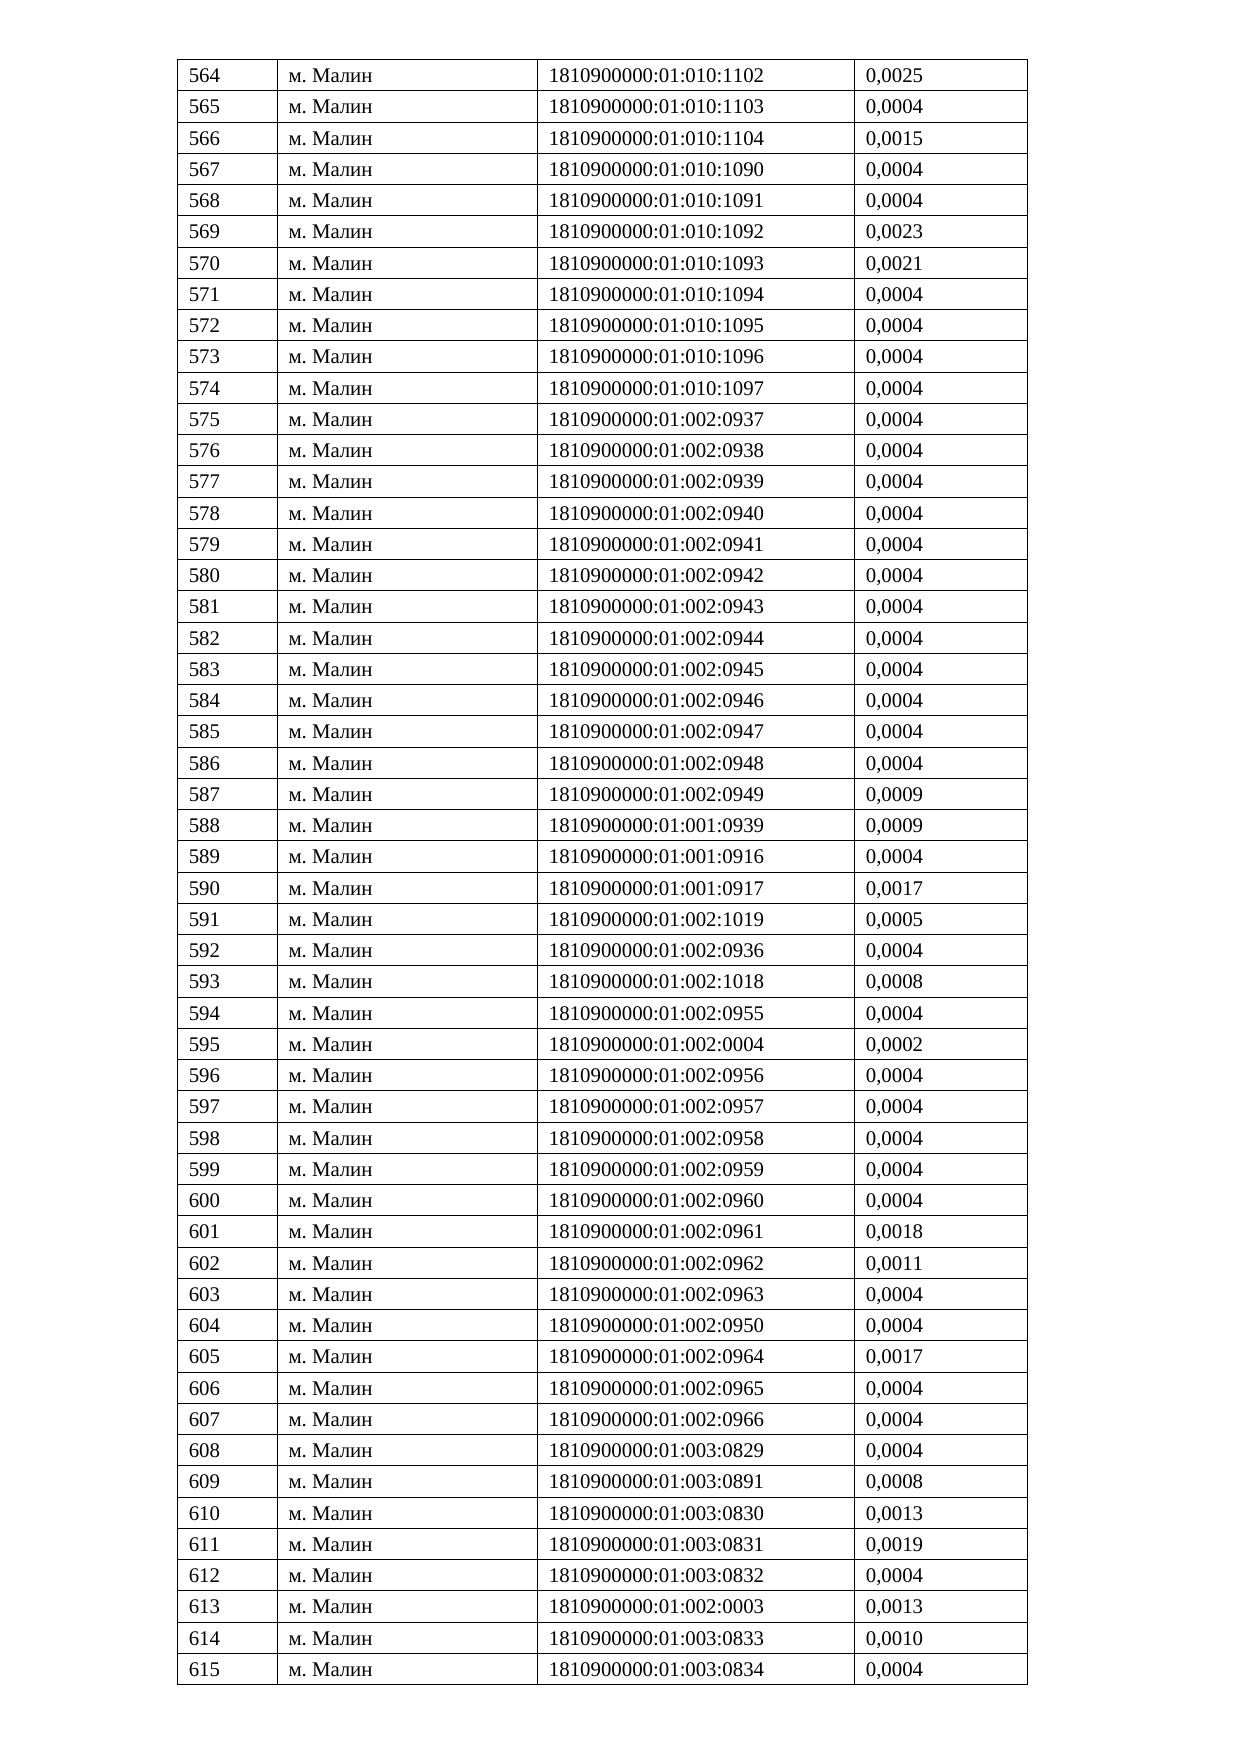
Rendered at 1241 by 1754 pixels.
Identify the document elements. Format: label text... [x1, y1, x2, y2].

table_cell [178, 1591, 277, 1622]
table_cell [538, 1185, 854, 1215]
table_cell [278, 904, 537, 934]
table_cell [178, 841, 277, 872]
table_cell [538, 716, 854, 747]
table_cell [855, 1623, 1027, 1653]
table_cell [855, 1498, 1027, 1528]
table_cell м. Малин [278, 185, 537, 215]
table_cell 1810900000:01:002:0945 [538, 654, 854, 684]
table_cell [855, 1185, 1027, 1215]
table_cell 565 [178, 91, 277, 122]
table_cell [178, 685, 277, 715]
table_cell 1810900000:01:010:1097 [538, 373, 854, 403]
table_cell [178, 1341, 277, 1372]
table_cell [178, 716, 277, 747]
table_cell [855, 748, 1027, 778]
table_cell м. Малин [278, 591, 537, 622]
table_cell 0,0004 [855, 185, 1027, 215]
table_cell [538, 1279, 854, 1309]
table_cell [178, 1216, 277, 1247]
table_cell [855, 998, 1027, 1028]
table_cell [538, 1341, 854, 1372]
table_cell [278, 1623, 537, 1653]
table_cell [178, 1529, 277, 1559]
table_cell 1810900000:01:010:1095 [538, 310, 854, 340]
table_cell 0,0023 [855, 216, 1027, 247]
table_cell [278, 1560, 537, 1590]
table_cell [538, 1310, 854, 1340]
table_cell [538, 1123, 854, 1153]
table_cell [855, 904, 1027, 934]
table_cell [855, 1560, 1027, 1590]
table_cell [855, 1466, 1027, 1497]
table_cell 0,0004 [855, 373, 1027, 403]
table_cell 1810900000:01:010:1094 [538, 279, 854, 309]
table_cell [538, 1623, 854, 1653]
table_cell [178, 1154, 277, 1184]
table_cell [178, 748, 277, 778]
table_cell м. Малин [278, 91, 537, 122]
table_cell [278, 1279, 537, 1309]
table_cell 583 [178, 654, 277, 684]
table_cell 0,0004 [855, 466, 1027, 497]
table_cell 0,0004 [855, 279, 1027, 309]
table_cell 1810900000:01:002:0943 [538, 591, 854, 622]
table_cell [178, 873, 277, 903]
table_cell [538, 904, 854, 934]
table_cell 1810900000:01:002:0937 [538, 404, 854, 434]
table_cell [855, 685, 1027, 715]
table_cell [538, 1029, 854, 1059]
table_cell м. Малин [278, 529, 537, 559]
table_cell м. Малин [278, 248, 537, 278]
table_cell 1810900000:01:010:1103 [538, 91, 854, 122]
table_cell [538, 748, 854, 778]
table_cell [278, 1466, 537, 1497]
table_cell 568 [178, 185, 277, 215]
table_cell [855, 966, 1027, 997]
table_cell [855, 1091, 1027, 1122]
table_cell 0,0021 [855, 248, 1027, 278]
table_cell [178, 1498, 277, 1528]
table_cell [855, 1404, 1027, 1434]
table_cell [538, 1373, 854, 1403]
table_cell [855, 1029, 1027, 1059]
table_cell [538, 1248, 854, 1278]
table_cell м. Малин [278, 498, 537, 528]
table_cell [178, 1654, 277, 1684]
table_cell м. Малин [278, 154, 537, 184]
table_cell м. Малин [278, 279, 537, 309]
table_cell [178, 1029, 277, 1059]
table_cell 1810900000:01:002:0939 [538, 466, 854, 497]
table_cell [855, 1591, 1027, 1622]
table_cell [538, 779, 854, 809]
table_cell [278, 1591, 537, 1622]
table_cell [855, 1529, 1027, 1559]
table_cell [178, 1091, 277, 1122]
table_cell м. Малин [278, 466, 537, 497]
table_cell 1810900000:01:010:1091 [538, 185, 854, 215]
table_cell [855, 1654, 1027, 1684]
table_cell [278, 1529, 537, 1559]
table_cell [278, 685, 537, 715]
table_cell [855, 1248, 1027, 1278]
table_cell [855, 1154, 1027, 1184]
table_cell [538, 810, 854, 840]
table_cell 567 [178, 154, 277, 184]
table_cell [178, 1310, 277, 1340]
table_cell 1810900000:01:010:1104 [538, 123, 854, 153]
table_cell 0,0004 [855, 341, 1027, 372]
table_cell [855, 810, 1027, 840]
table_cell м. Малин [278, 560, 537, 590]
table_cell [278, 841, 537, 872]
table_cell 1810900000:01:010:1102 [538, 60, 854, 90]
table_cell 1810900000:01:010:1090 [538, 154, 854, 184]
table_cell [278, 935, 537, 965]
table_cell 570 [178, 248, 277, 278]
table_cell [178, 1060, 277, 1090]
table_cell 0,0004 [855, 91, 1027, 122]
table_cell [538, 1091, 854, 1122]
table_cell 1810900000:01:002:0940 [538, 498, 854, 528]
table_cell 575 [178, 404, 277, 434]
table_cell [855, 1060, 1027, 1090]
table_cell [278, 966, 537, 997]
table_cell 0,0004 [855, 310, 1027, 340]
table_cell м. Малин [278, 435, 537, 465]
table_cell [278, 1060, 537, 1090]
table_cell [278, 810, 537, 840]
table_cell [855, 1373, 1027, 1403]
table_cell 0,0015 [855, 123, 1027, 153]
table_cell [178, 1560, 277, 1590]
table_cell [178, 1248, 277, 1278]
table_cell м. Малин [278, 404, 537, 434]
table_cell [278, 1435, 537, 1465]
table_cell 578 [178, 498, 277, 528]
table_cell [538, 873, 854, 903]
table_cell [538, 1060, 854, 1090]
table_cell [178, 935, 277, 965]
table_cell 572 [178, 310, 277, 340]
table_cell 564 [178, 60, 277, 90]
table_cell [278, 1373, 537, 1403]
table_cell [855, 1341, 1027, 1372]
table_cell 1810900000:01:010:1096 [538, 341, 854, 372]
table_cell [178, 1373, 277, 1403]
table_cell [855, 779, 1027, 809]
table_cell 1810900000:01:002:0944 [538, 623, 854, 653]
table_cell 0,0004 [855, 404, 1027, 434]
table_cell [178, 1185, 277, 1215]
table_cell 582 [178, 623, 277, 653]
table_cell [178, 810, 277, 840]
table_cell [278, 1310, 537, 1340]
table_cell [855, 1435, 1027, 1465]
table_cell 580 [178, 560, 277, 590]
table_cell 1810900000:01:010:1092 [538, 216, 854, 247]
table_cell м. Малин [278, 216, 537, 247]
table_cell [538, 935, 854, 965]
table_cell 0,0004 [855, 154, 1027, 184]
table_cell 569 [178, 216, 277, 247]
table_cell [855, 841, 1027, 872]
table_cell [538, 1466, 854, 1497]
table_cell 576 [178, 435, 277, 465]
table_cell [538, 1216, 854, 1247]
table_cell 1810900000:01:010:1093 [538, 248, 854, 278]
table_cell 579 [178, 529, 277, 559]
table_cell 574 [178, 373, 277, 403]
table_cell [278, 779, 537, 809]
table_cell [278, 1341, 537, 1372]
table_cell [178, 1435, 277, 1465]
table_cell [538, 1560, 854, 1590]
table_cell м. Малин [278, 60, 537, 90]
table_cell 566 [178, 123, 277, 153]
table_cell 0,0004 [855, 435, 1027, 465]
table_cell 1810900000:01:002:0938 [538, 435, 854, 465]
table_cell 1810900000:01:002:0942 [538, 560, 854, 590]
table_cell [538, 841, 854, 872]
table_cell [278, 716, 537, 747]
table_cell 0,0004 [855, 623, 1027, 653]
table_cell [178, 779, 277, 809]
table_cell м. Малин [278, 654, 537, 684]
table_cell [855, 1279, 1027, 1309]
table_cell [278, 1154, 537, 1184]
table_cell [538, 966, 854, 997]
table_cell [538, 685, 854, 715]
table_cell 1810900000:01:002:0941 [538, 529, 854, 559]
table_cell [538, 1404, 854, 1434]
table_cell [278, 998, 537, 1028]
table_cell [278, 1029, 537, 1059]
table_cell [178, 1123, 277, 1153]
table_cell 577 [178, 466, 277, 497]
table_cell 0,0004 [855, 529, 1027, 559]
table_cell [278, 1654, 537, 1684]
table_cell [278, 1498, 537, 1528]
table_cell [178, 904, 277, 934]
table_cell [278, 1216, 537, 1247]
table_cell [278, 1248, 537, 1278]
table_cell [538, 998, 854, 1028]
table_cell м. Малин [278, 373, 537, 403]
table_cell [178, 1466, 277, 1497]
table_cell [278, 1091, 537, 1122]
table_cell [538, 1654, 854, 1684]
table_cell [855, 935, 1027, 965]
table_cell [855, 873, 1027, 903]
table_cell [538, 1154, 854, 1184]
table_cell м. Малин [278, 623, 537, 653]
table_cell 0,0004 [855, 498, 1027, 528]
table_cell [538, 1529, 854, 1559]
table_cell 571 [178, 279, 277, 309]
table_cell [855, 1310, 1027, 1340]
table_cell 0,0004 [855, 654, 1027, 684]
table_cell м. Малин [278, 310, 537, 340]
table_cell 573 [178, 341, 277, 372]
table_cell 581 [178, 591, 277, 622]
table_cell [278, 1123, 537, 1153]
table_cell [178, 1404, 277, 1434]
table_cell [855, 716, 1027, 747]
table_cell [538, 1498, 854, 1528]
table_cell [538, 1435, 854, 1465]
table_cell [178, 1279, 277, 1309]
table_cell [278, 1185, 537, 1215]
table_cell м. Малин [278, 341, 537, 372]
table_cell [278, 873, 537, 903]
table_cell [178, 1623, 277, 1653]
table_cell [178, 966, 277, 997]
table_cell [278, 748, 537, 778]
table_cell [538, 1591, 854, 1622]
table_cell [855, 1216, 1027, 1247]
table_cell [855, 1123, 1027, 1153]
table_cell 0,0004 [855, 560, 1027, 590]
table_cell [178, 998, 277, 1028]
table_cell 0,0004 [855, 591, 1027, 622]
table_cell м. Малин [278, 123, 537, 153]
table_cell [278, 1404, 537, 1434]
table_cell 0,0025 [855, 60, 1027, 90]
